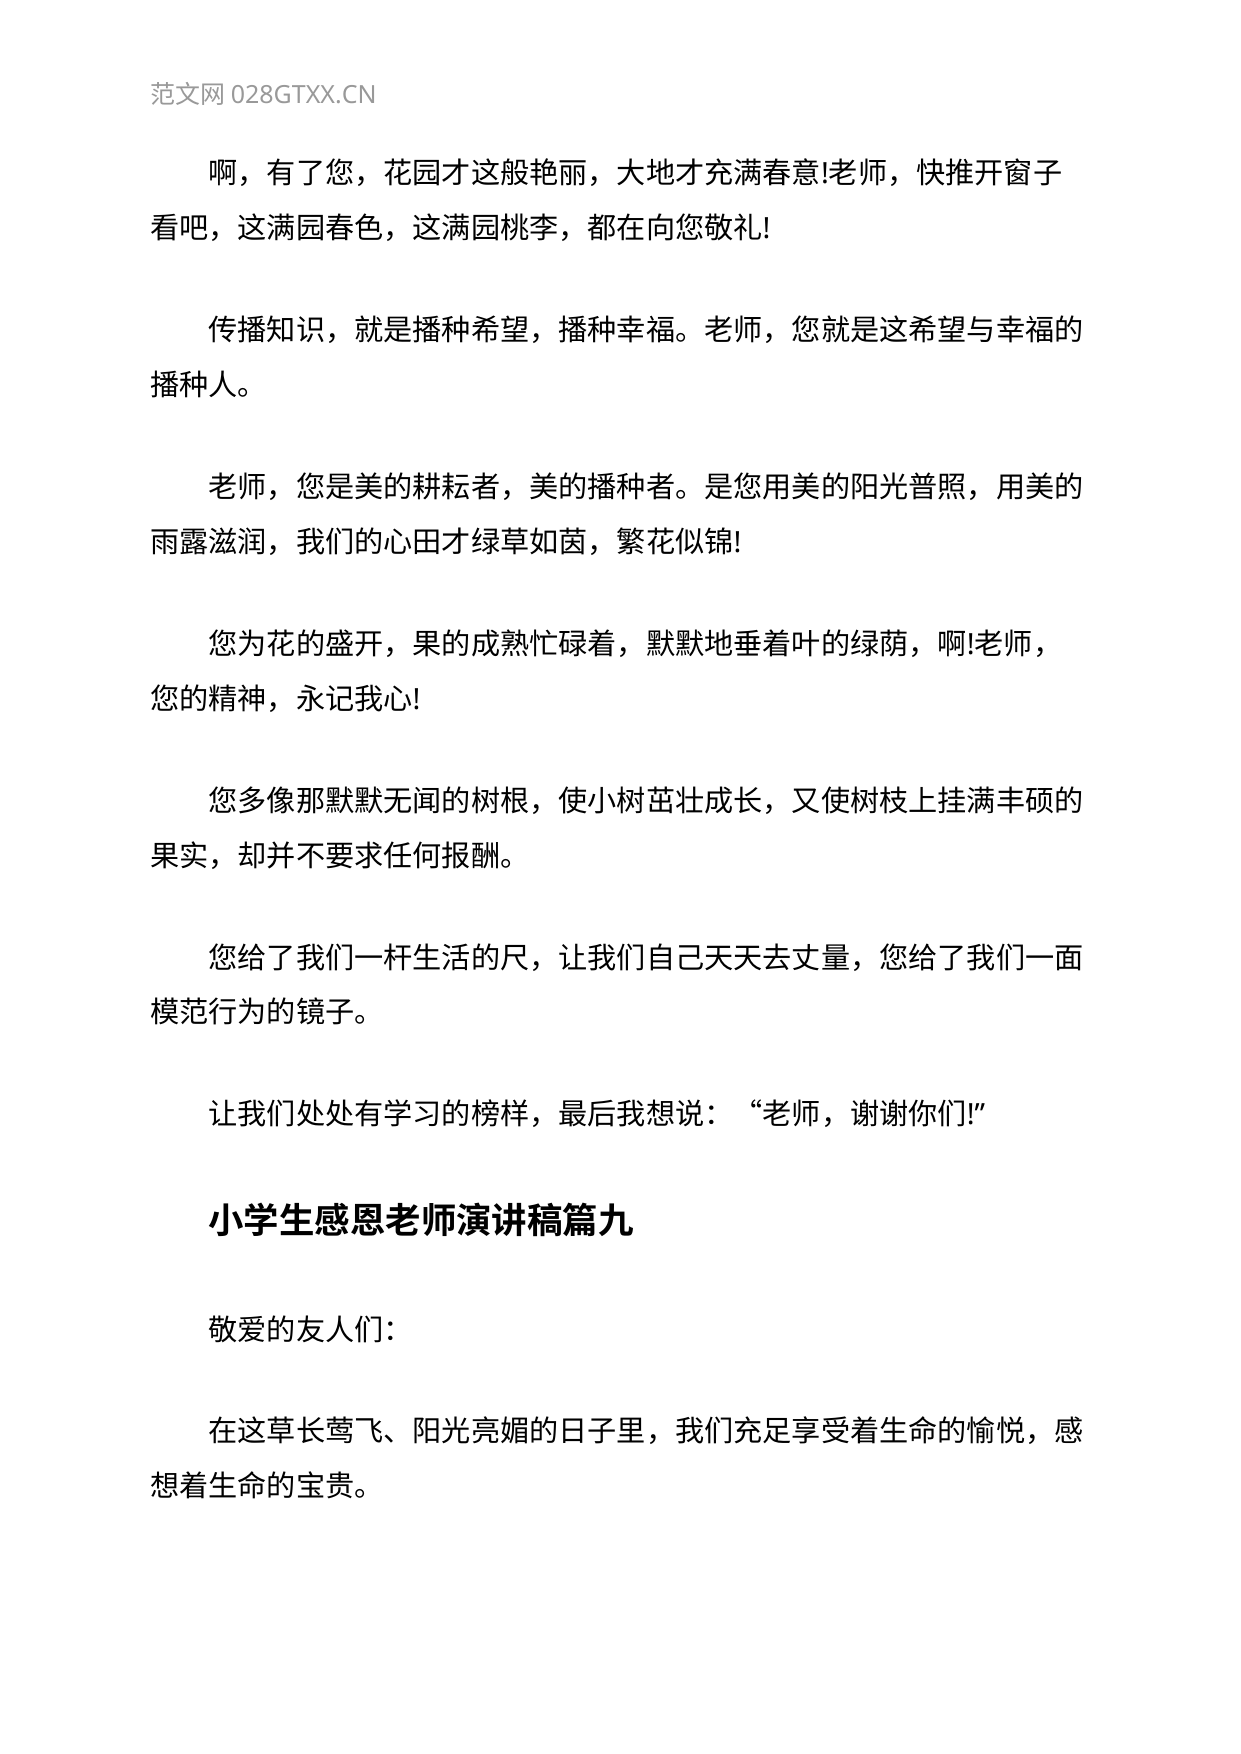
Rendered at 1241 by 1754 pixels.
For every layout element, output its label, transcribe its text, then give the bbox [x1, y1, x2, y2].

text 让我们处处有学习的榜样，最后我想说：“老师，谢谢你们!” [150, 1091, 1090, 1133]
text 小学生感恩老师演讲稿篇九 [150, 1193, 1090, 1244]
text 啊，有了您，花园才这般艳丽，大地才充满春意!老师，快推开窗子看吧，这满园春色，这满园桃李，都在向您敬礼! [150, 150, 1090, 247]
text 您为花的盛开，果的成熟忙碌着，默默地垂着叶的绿荫，啊!老师，您的精神，永记我心! [150, 621, 1090, 718]
text 传播知识，就是播种希望，播种幸福。老师，您就是这希望与幸福的播种人。 [150, 307, 1090, 404]
text 老师，您是美的耕耘者，美的播种者。是您用美的阳光普照，用美的雨露滋润，我们的心田才绿草如茵，繁花似锦! [150, 464, 1090, 561]
text 您给了我们一杆生活的尺，让我们自己天天去丈量，您给了我们一面模范行为的镜子。 [150, 934, 1090, 1031]
text 您多像那默默无闻的树根，使小树茁壮成长，又使树枝上挂满丰硕的果实，却并不要求任何报酬。 [150, 777, 1090, 875]
text 在这草长莺飞、阳光亮媚的日子里，我们充足享受着生命的愉悦，感想着生命的宝贵。 [150, 1408, 1090, 1505]
text 敬爱的友人们： [150, 1306, 1090, 1348]
